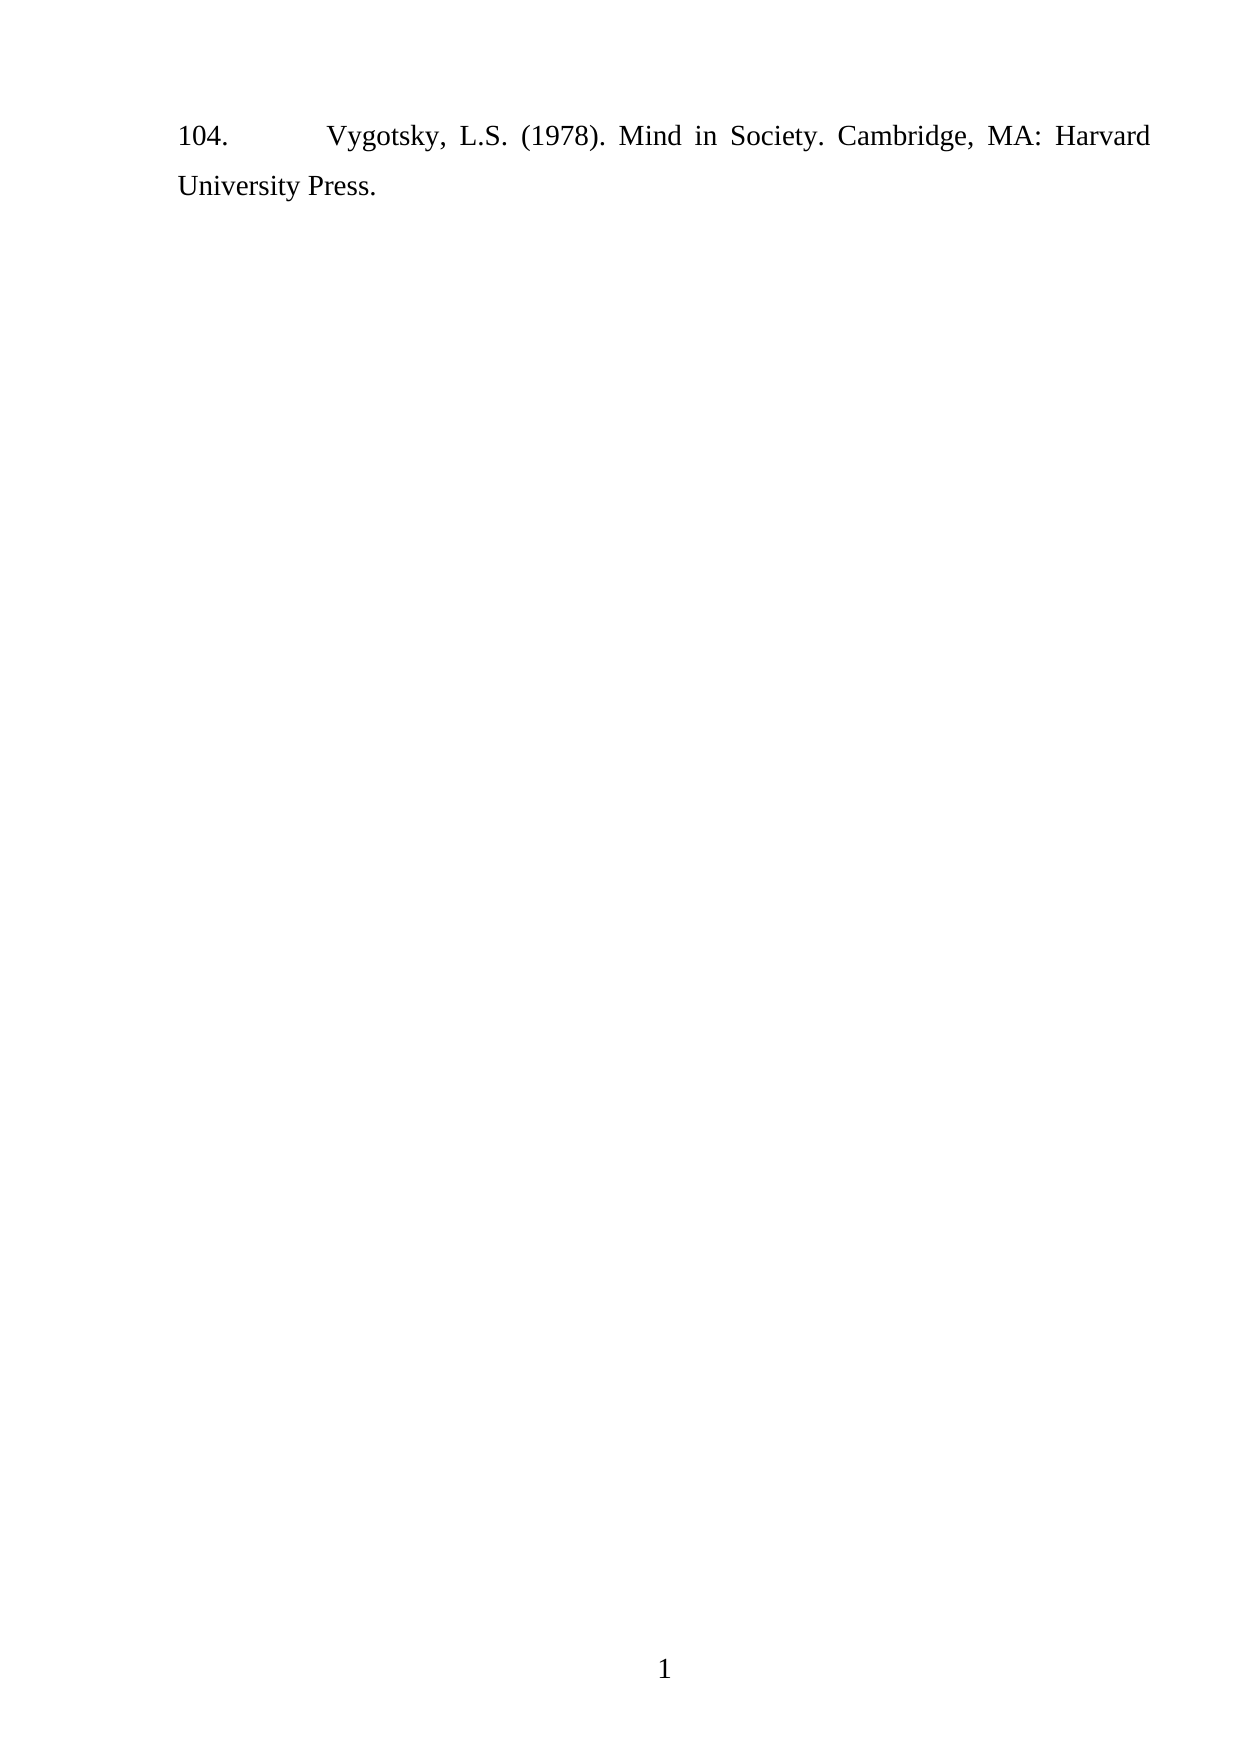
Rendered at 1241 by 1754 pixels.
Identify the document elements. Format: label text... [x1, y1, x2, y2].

list Vygotsky, L.S. (1978). Mind in Society. Cambridge, MA: Harvard University Press. [177, 118, 1152, 202]
